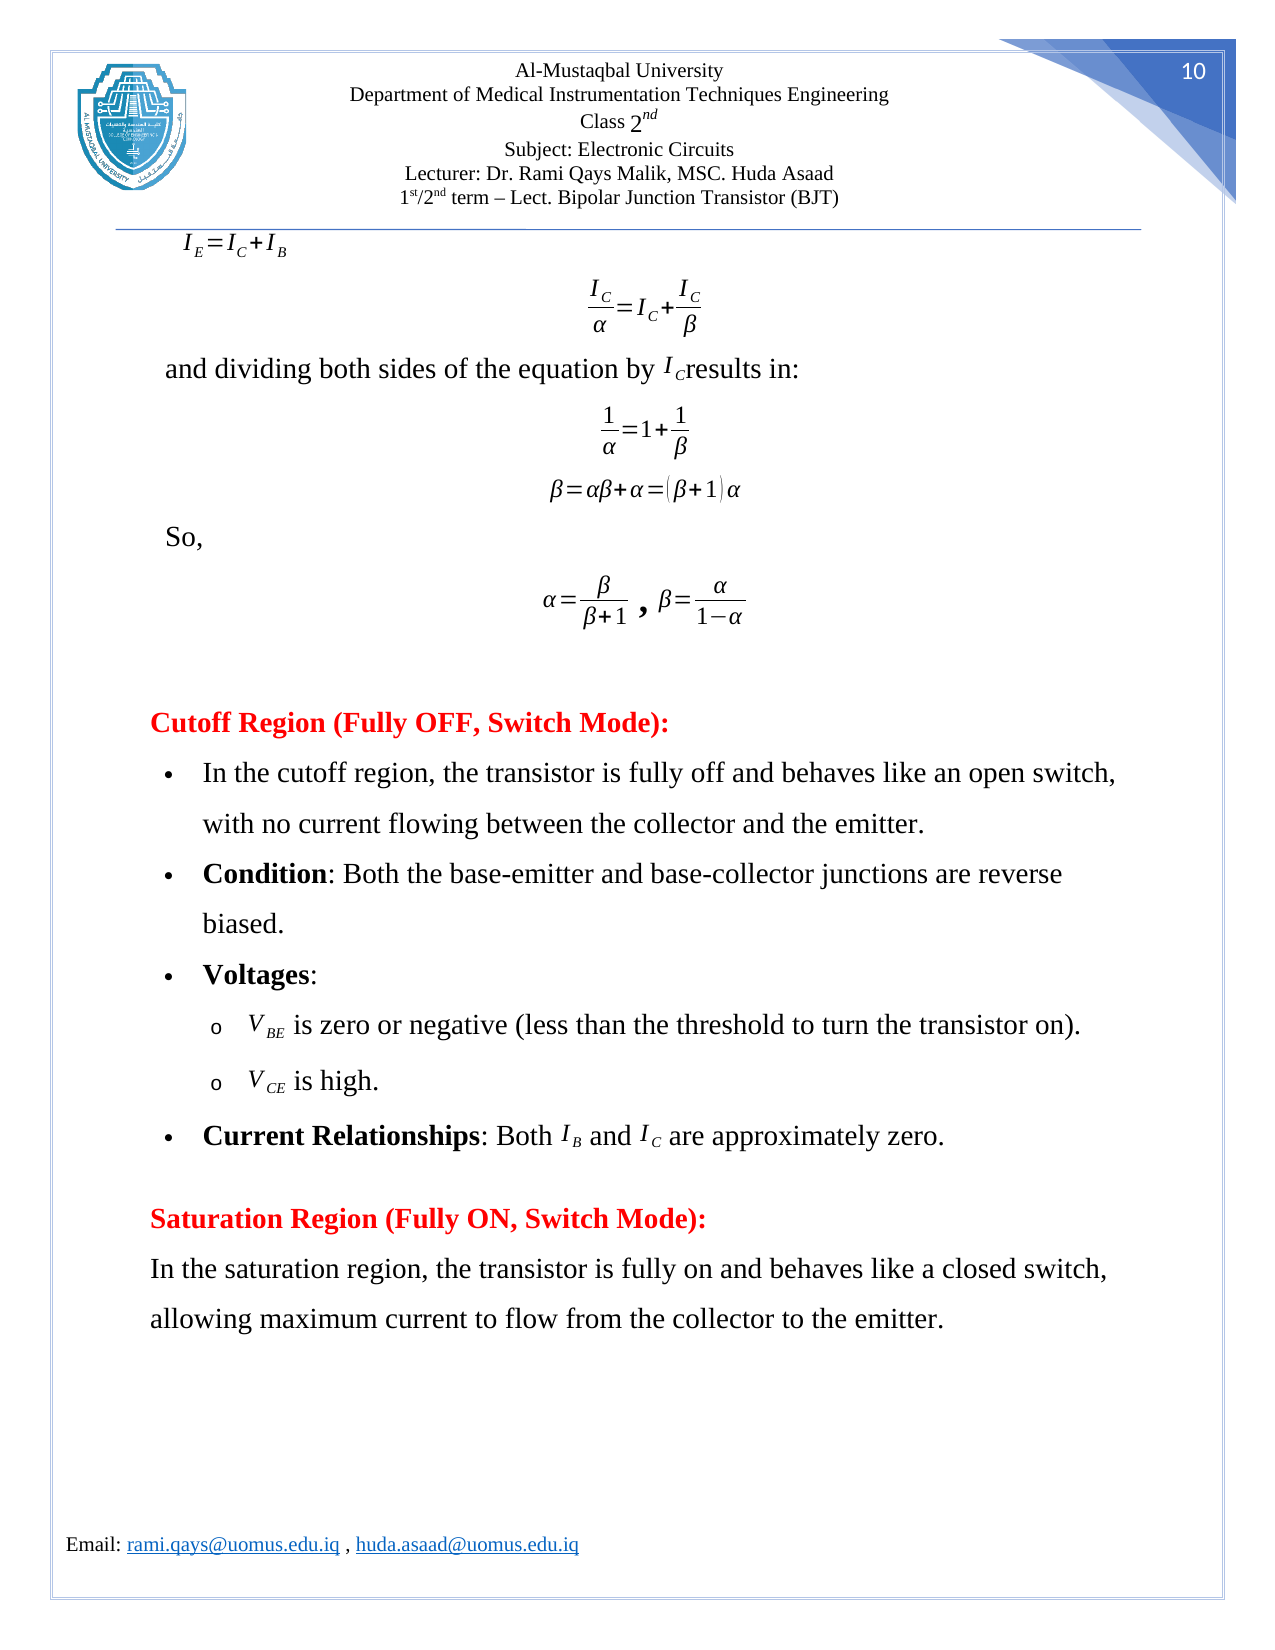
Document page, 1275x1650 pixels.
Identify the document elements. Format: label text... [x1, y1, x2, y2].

list Voltages: [165, 957, 1125, 990]
text Cutoff Region (Fully OFF, Switch Mode): [150, 705, 1125, 739]
text So, [165, 519, 1125, 552]
list In the cutoff region, the transistor is fully off and behaves like an open switch, with no current flowing between the collector and the emitter. [165, 756, 1125, 839]
list Condition: Both the base-emitter and base-collector junctions are reverse biased. [165, 856, 1125, 940]
picture [997, 51, 1224, 205]
picture [997, 39, 1236, 205]
list ​ is high. [210, 1063, 1125, 1100]
picture [76, 63, 186, 189]
text and dividing both sides of the equation by results in: [165, 351, 1125, 384]
list Current Relationships: Both ​ and ​ are approximately zero. [165, 1118, 1125, 1152]
text In the saturation region, the transistor is fully on and behaves like a closed switch, allowing maximum current to flow from the collector to the emitter. [150, 1251, 1125, 1335]
text Saturation Region (Fully ON, Switch Mode): [150, 1201, 1125, 1234]
text , [165, 569, 1125, 633]
picture [997, 53, 1222, 205]
list ​ is zero or negative (less than the threshold to turn the transistor on). [210, 1007, 1125, 1044]
